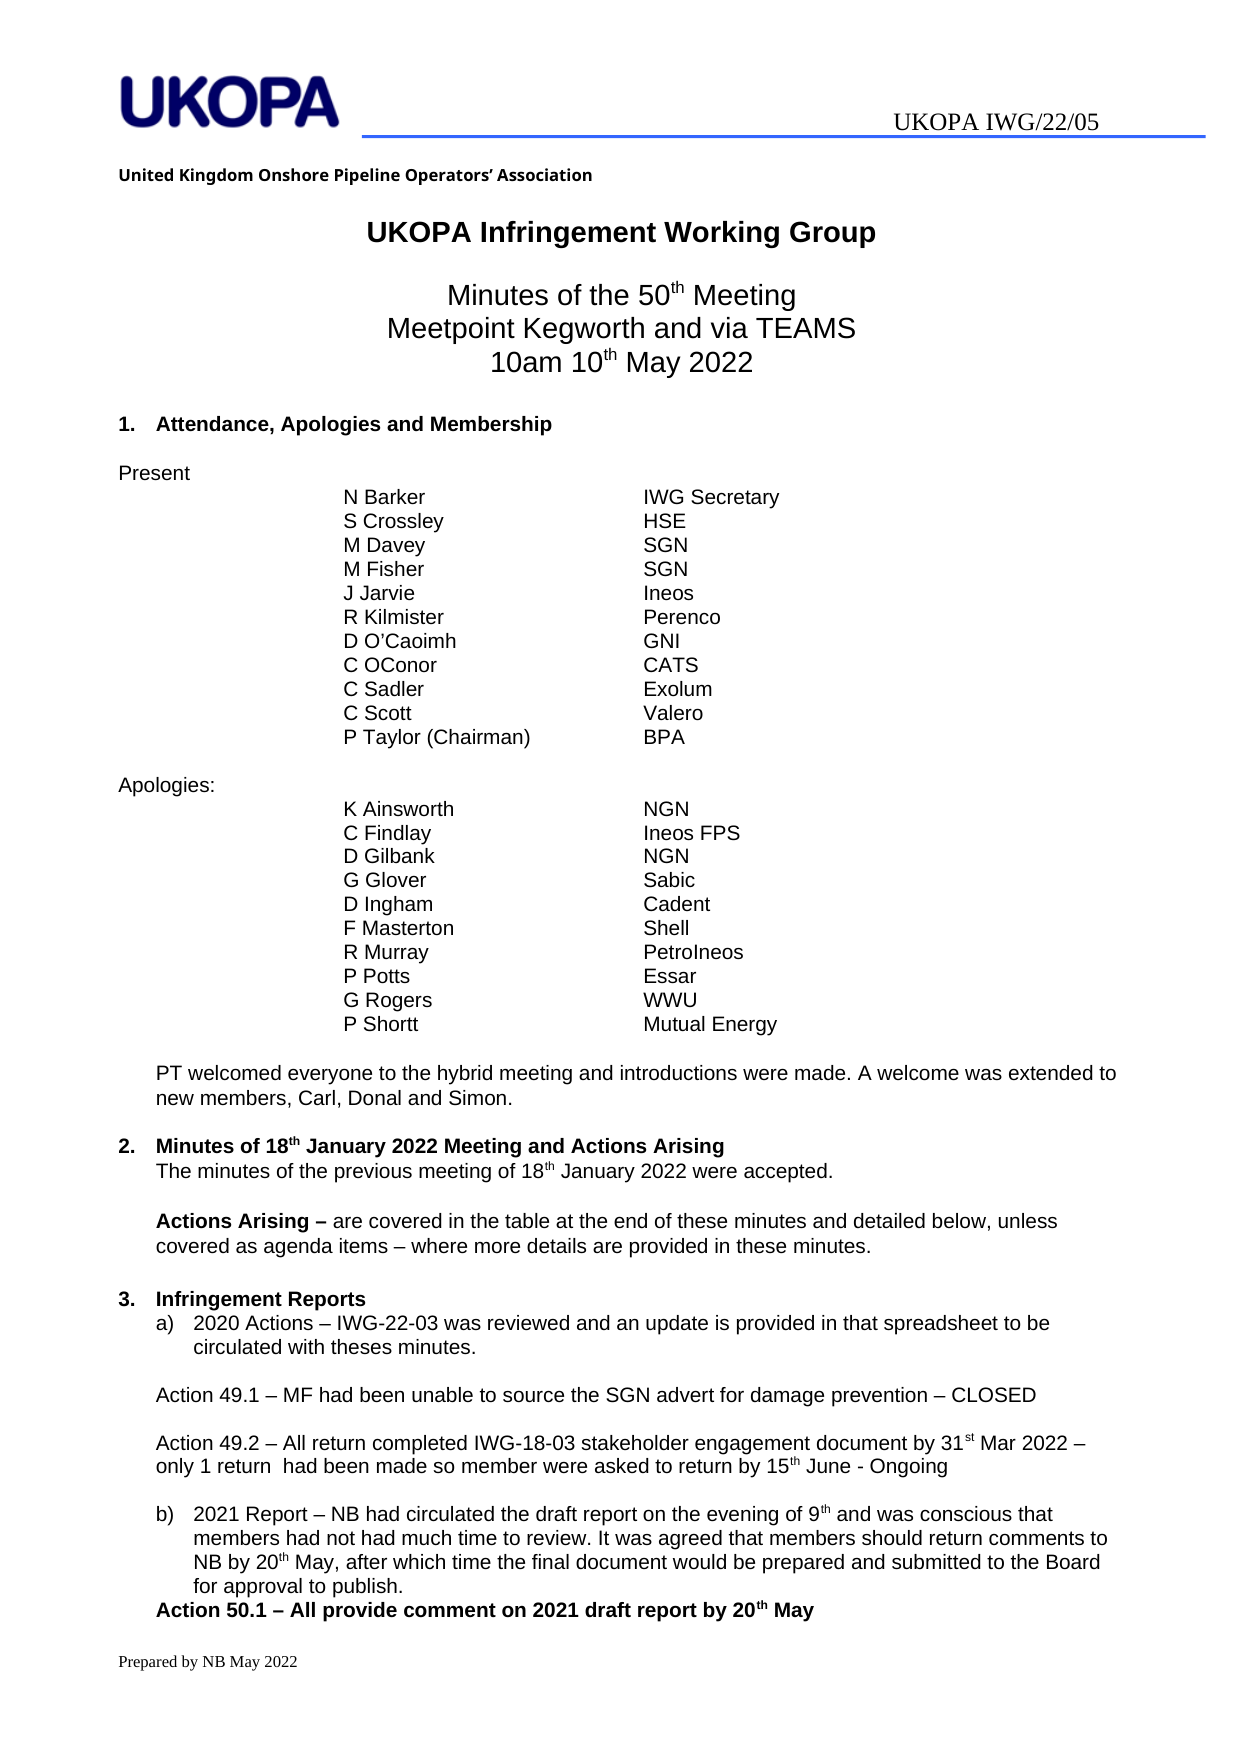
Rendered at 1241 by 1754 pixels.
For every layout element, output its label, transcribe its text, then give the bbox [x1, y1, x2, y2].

list M Fisher SGN [306, 557, 1125, 581]
text P Potts Essar [343, 964, 1125, 988]
list Action 49.1 – MF had been unable to source the SGN advert for damage prevention – CLOSED [156, 1382, 1125, 1406]
text N Barker IWG Secretary [268, 485, 1125, 509]
text 10am 10th May 2022 [118, 345, 1125, 378]
text J Jarvie Ineos [343, 581, 1125, 605]
text Meetpoint Kegworth and via TEAMS [118, 311, 1125, 345]
text D Ingham Cadent [343, 892, 1125, 916]
list G Glover Sabic [306, 868, 1125, 892]
text P Taylor (Chairman) BPA [343, 724, 1125, 748]
list 2021 Report – NB had circulated the draft report on the evening of 9th and was conscious that members had not had much time to review. It was agreed that members should return comments to NB by 20th May, after which time the final document would be prepared and submitted to the Board for approval to publish. [156, 1502, 1125, 1598]
text D O’Caoimh GNI [343, 629, 1125, 653]
text M Davey SGN [343, 533, 1125, 557]
text F Masterton Shell [343, 916, 1125, 940]
list Minutes of 18th January 2022 Meeting and Actions Arising [118, 1134, 1125, 1158]
text Actions Arising – are covered in the table at the end of these minutes and detailed below, unless covered as agenda items – where more details are provided in these minutes. [156, 1208, 1125, 1258]
text G Rogers WWU [343, 988, 1125, 1012]
text Apologies: [118, 772, 1125, 796]
text R Kilmister Perenco [343, 605, 1125, 629]
picture [118, 75, 344, 130]
text PT welcomed everyone to the hybrid meeting and introductions were made. A welcome was extended to new members, Carl, Donal and Simon. [156, 1060, 1125, 1110]
text R Murray PetroIneos [343, 940, 1125, 964]
text Present [118, 461, 1125, 485]
text K Ainsworth NGN [343, 796, 1125, 820]
text The minutes of the previous meeting of 18th January 2022 were accepted. [156, 1158, 1125, 1183]
text Minutes of the 50th Meeting [118, 278, 1125, 311]
text UKOPA Infringement Working Group [118, 216, 1125, 249]
list D Gilbank NGN [306, 844, 1125, 868]
list a) 2020 Actions – IWG-22-03 was reviewed and an update is provided in that spreadsheet to be circulated with theses minutes. [156, 1311, 1125, 1358]
text C Scott Valero [343, 701, 1125, 724]
list Attendance, Apologies and Membership [118, 412, 1125, 436]
list C Findlay Ineos FPS [306, 820, 1125, 844]
text C OConor CATS [343, 653, 1125, 677]
list Action 50.1 – All provide comment on 2021 draft report by 20th May [156, 1598, 1125, 1622]
list Action 49.2 – All return completed IWG-18-03 stakeholder engagement document by 31st Mar 2022 – only 1 return had been made so member were asked to return by 15th June - Ongoing [156, 1430, 1125, 1478]
text C Sadler Exolum [343, 677, 1125, 701]
text S Crossley HSE [343, 509, 1125, 533]
text P Shortt Mutual Energy [343, 1012, 1125, 1036]
list 3. Infringement Reports [118, 1287, 1125, 1311]
